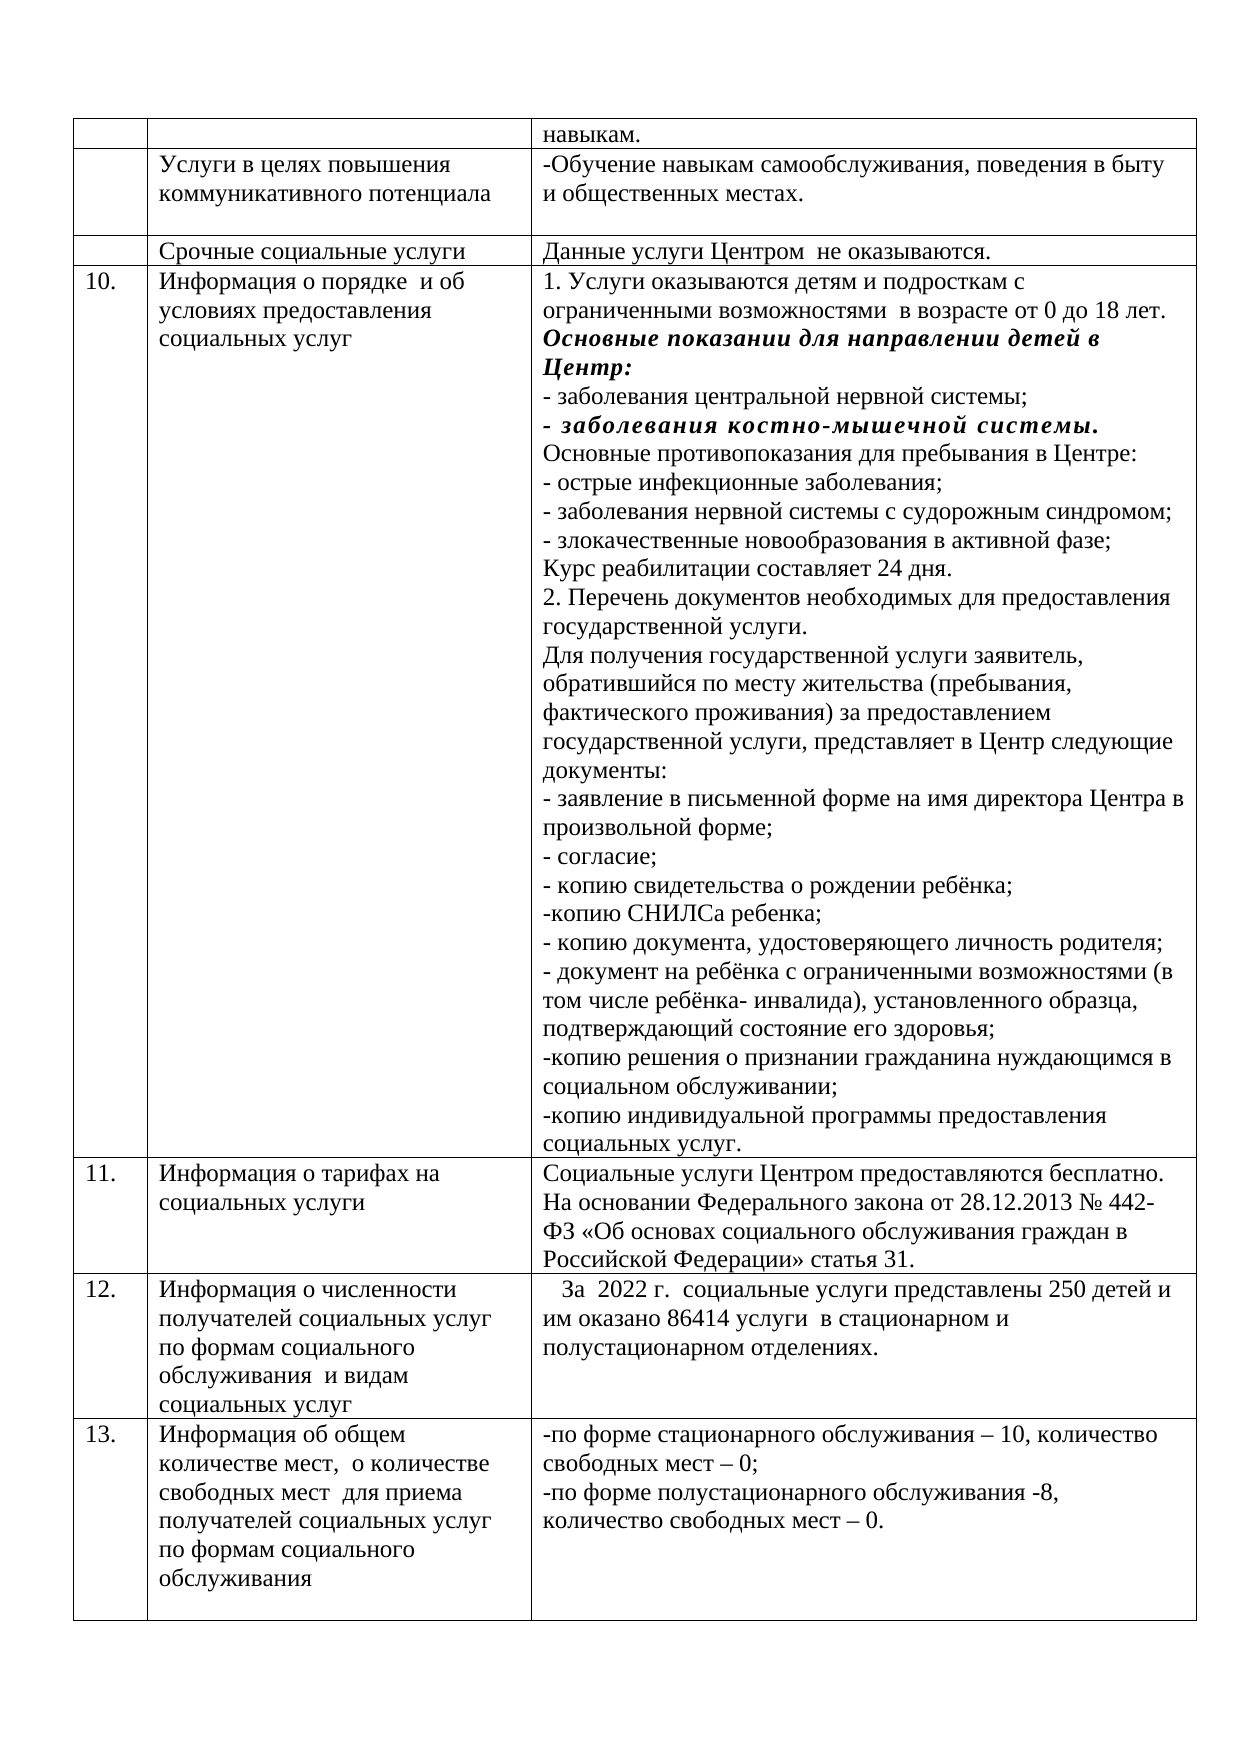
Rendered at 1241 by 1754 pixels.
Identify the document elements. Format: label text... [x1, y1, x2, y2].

table_cell -Обучение навыкам самообслуживания, поведения в быту и общественных местах. [532, 149, 1196, 235]
table_cell 1. Услуги оказываются детям и подросткам с ограниченными возможностями в возрасте от 0 до 18 лет. Основные показании для направлении детей в Центр: - заболевания центральной нервной системы; - заболевания костно-мышечной системы. Основные противопоказания для пребывания в Центре: - острые инфекционные заболевания; - заболевания нервной системы с судорожным синдромом; - злокачественные новообразования в активной фазе; Курс реабилитации составляет 24 дня. 2. Перечень документов необходимых для предоставления государственной услуги. Для получения государственной услуги заявитель, обратившийся по месту жительства (пребывания, фактического проживания) за предоставлением государственной услуги, представляет в Центр следующие документы: - заявление в письменной форме на имя директора Центра в произвольной форме; - согласие; - копию свидетельства о рождении ребёнка; -копию СНИЛСа ребенка; - копию документа, удостоверяющего личность родителя; - документ на ребёнка с ограниченными возможностями (в том числе ребёнка- инвалида), установленного образца, подтверждающий состояние его здоровья; -копию решения о признании гражданина нуждающимся в социальном обслуживании; -копию индивидуальной программы предоставления социальных услуг. [532, 266, 1196, 1157]
table_cell Срочные социальные услуги [148, 236, 531, 265]
table_cell Информация об общем количестве мест, о количестве свободных мест для приема получателей социальных услуг по формам социального обслуживания [148, 1419, 531, 1620]
table_cell За 2022 г. социальные услуги представлены 250 детей и им оказано 86414 услуги в стационарном и полустационарном отделениях. [532, 1274, 1196, 1418]
table_cell Услуги в целях повышения коммуникативного потенциала [148, 149, 531, 235]
table_cell Социальные услуги Центром предоставляются бесплатно. На основании Федерального закона от 28.12.2013 № 442-ФЗ «Об основах социального обслуживания граждан в Российской Федерации» статья 31. [532, 1158, 1196, 1273]
table_cell Данные услуги Центром не оказываются. [532, 236, 1196, 265]
table_cell [74, 119, 147, 148]
table_cell 10. [74, 266, 147, 1157]
table_cell 13. [74, 1419, 147, 1620]
table_cell [74, 149, 147, 235]
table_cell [532, 119, 1196, 148]
table_cell 12. [74, 1274, 147, 1418]
table_cell 11. [74, 1158, 147, 1273]
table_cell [148, 119, 531, 148]
table_cell Информация о численности получателей социальных услуг по формам социального обслуживания и видам социальных услуг [148, 1274, 531, 1418]
table_cell [74, 236, 147, 265]
table_cell -по форме стационарного обслуживания – 10, количество свободных мест – 0; -по форме полустационарного обслуживания -8, количество свободных мест – 0. [532, 1419, 1196, 1620]
table_cell Информация о тарифах на социальных услуги [148, 1158, 531, 1273]
table_cell Информация о порядке и об условиях предоставления социальных услуг [148, 266, 531, 1157]
